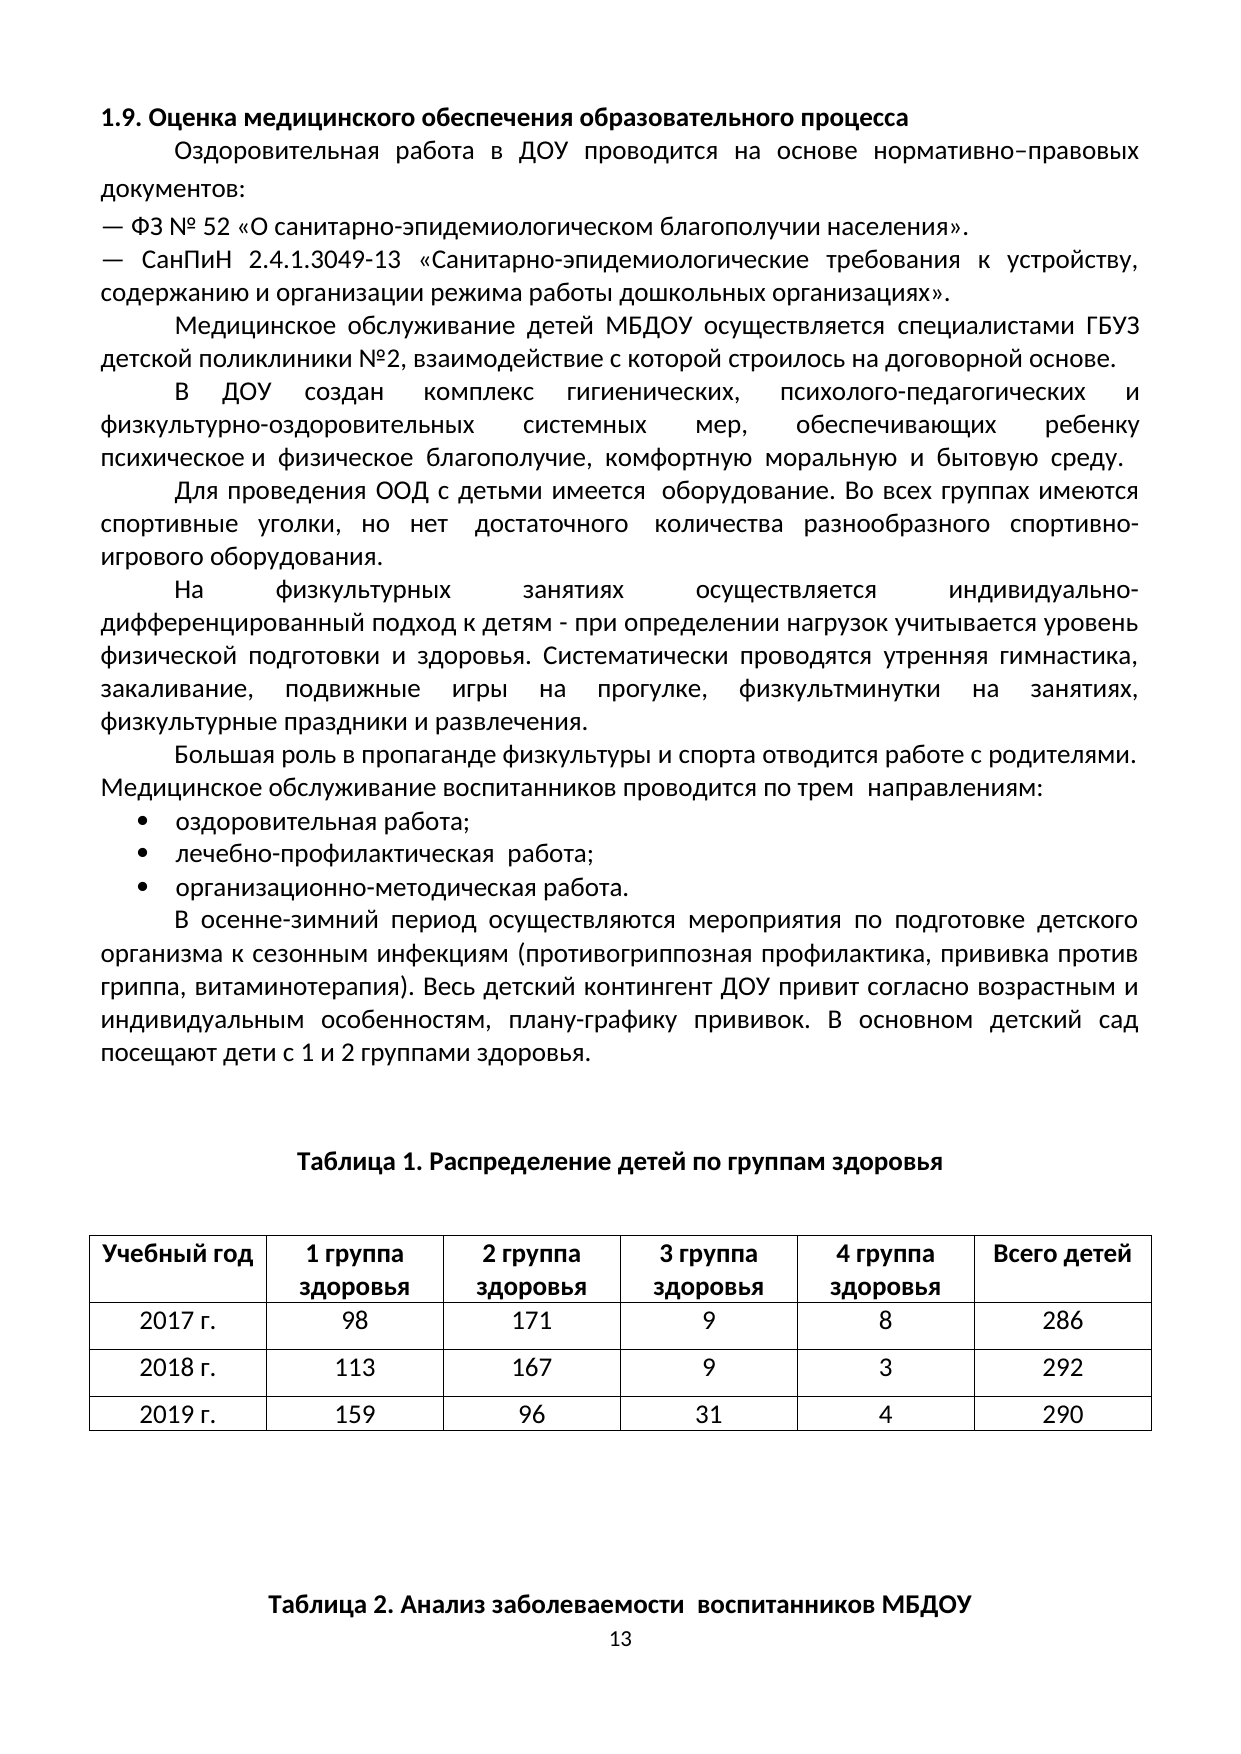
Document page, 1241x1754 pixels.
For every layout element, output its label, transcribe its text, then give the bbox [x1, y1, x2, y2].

table_cell 290 [975, 1397, 1151, 1430]
text В ДОУ создан комплекс гигиенических, психолого-педагогических и физкультурно-оздоровительных системных мер, обеспечивающих ребенку психическое и физическое благополучие, комфортную моральную и бытовую среду. [100, 374, 1140, 473]
table_cell 98 [267, 1303, 443, 1349]
table_header Учебный год [90, 1236, 266, 1302]
list лечебно-профилактическая работа; [138, 837, 1140, 870]
table_cell 113 [267, 1350, 443, 1396]
table_cell 9 [621, 1303, 797, 1349]
text Оздоровительная работа в ДОУ проводится на основе нормативно–правовых документов: [100, 133, 1140, 204]
text Таблица 1. Распределение детей по группам здоровья [100, 1144, 1140, 1177]
table_header Всего детей [975, 1236, 1151, 1302]
table_header 2 группа здоровья [444, 1236, 620, 1302]
list организационно-методическая работа. [138, 870, 1140, 903]
text Таблица 2. Анализ заболеваемости воспитанников МБДОУ [100, 1587, 1140, 1620]
table_cell 2019 г. [90, 1397, 266, 1430]
text Большая роль в пропаганде физкультуры и спорта отводится работе с родителями. [100, 738, 1140, 771]
table_cell 8 [798, 1303, 974, 1349]
text Медицинское обслуживание воспитанников проводится по трем направлениям: [100, 771, 1140, 804]
table_cell 96 [444, 1397, 620, 1430]
table_cell 2017 г. [90, 1303, 266, 1349]
table_cell 2018 г. [90, 1350, 266, 1396]
table_cell 159 [267, 1397, 443, 1430]
table_header 1 группа здоровья [267, 1236, 443, 1302]
text — СанПиН 2.4.1.3049-13 «Санитарно-эпидемиологические требования к устройству, содержанию и организации режима работы дошкольных организациях». [100, 242, 1140, 308]
table_cell 31 [621, 1397, 797, 1430]
table_cell 286 [975, 1303, 1151, 1349]
text В осенне-зимний период осуществляются мероприятия по подготовке детского организма к сезонным инфекциям (противогриппозная профилактика, прививка против гриппа, витаминотерапия). Весь детский контингент ДОУ привит согласно возрастным и индивидуальным особенностям, плану-графику прививок. В основном детский сад посещают дети с 1 и 2 группами здоровья. [100, 903, 1140, 1068]
table_cell 292 [975, 1350, 1151, 1396]
table_header 3 группа здоровья [621, 1236, 797, 1302]
text 1.9. Оценка медицинского обеспечения образовательного процесса [100, 100, 1140, 133]
text Для проведения ООД с детьми имеется оборудование. Во всех группах имеются спортивные уголки, но нет достаточного количества разнообразного спортивно-игрового оборудования. [100, 473, 1140, 572]
table_cell 3 [798, 1350, 974, 1396]
text — ФЗ № 52 «О санитарно-эпидемиологическом благополучии населения». [100, 209, 1140, 242]
table_cell 167 [444, 1350, 620, 1396]
list оздоровительная работа; [138, 804, 1140, 837]
table_header 4 группа здоровья [798, 1236, 974, 1302]
table_cell 4 [798, 1397, 974, 1430]
table_cell 171 [444, 1303, 620, 1349]
text Медицинское обслуживание детей МБДОУ осуществляется специалистами ГБУЗ детской поликлиники №2, взаимодействие с которой строилось на договорной основе. [100, 308, 1140, 374]
text На физкультурных занятиях осуществляется индивидуально-дифференцированный подход к детям - при определении нагрузок учитывается уровень физической подготовки и здоровья. Систематически проводятся утренняя гимнастика, закаливание, подвижные игры на прогулке, физкультминутки на занятиях, физкультурные праздники и развлечения. [100, 572, 1140, 738]
table_cell 9 [621, 1350, 797, 1396]
